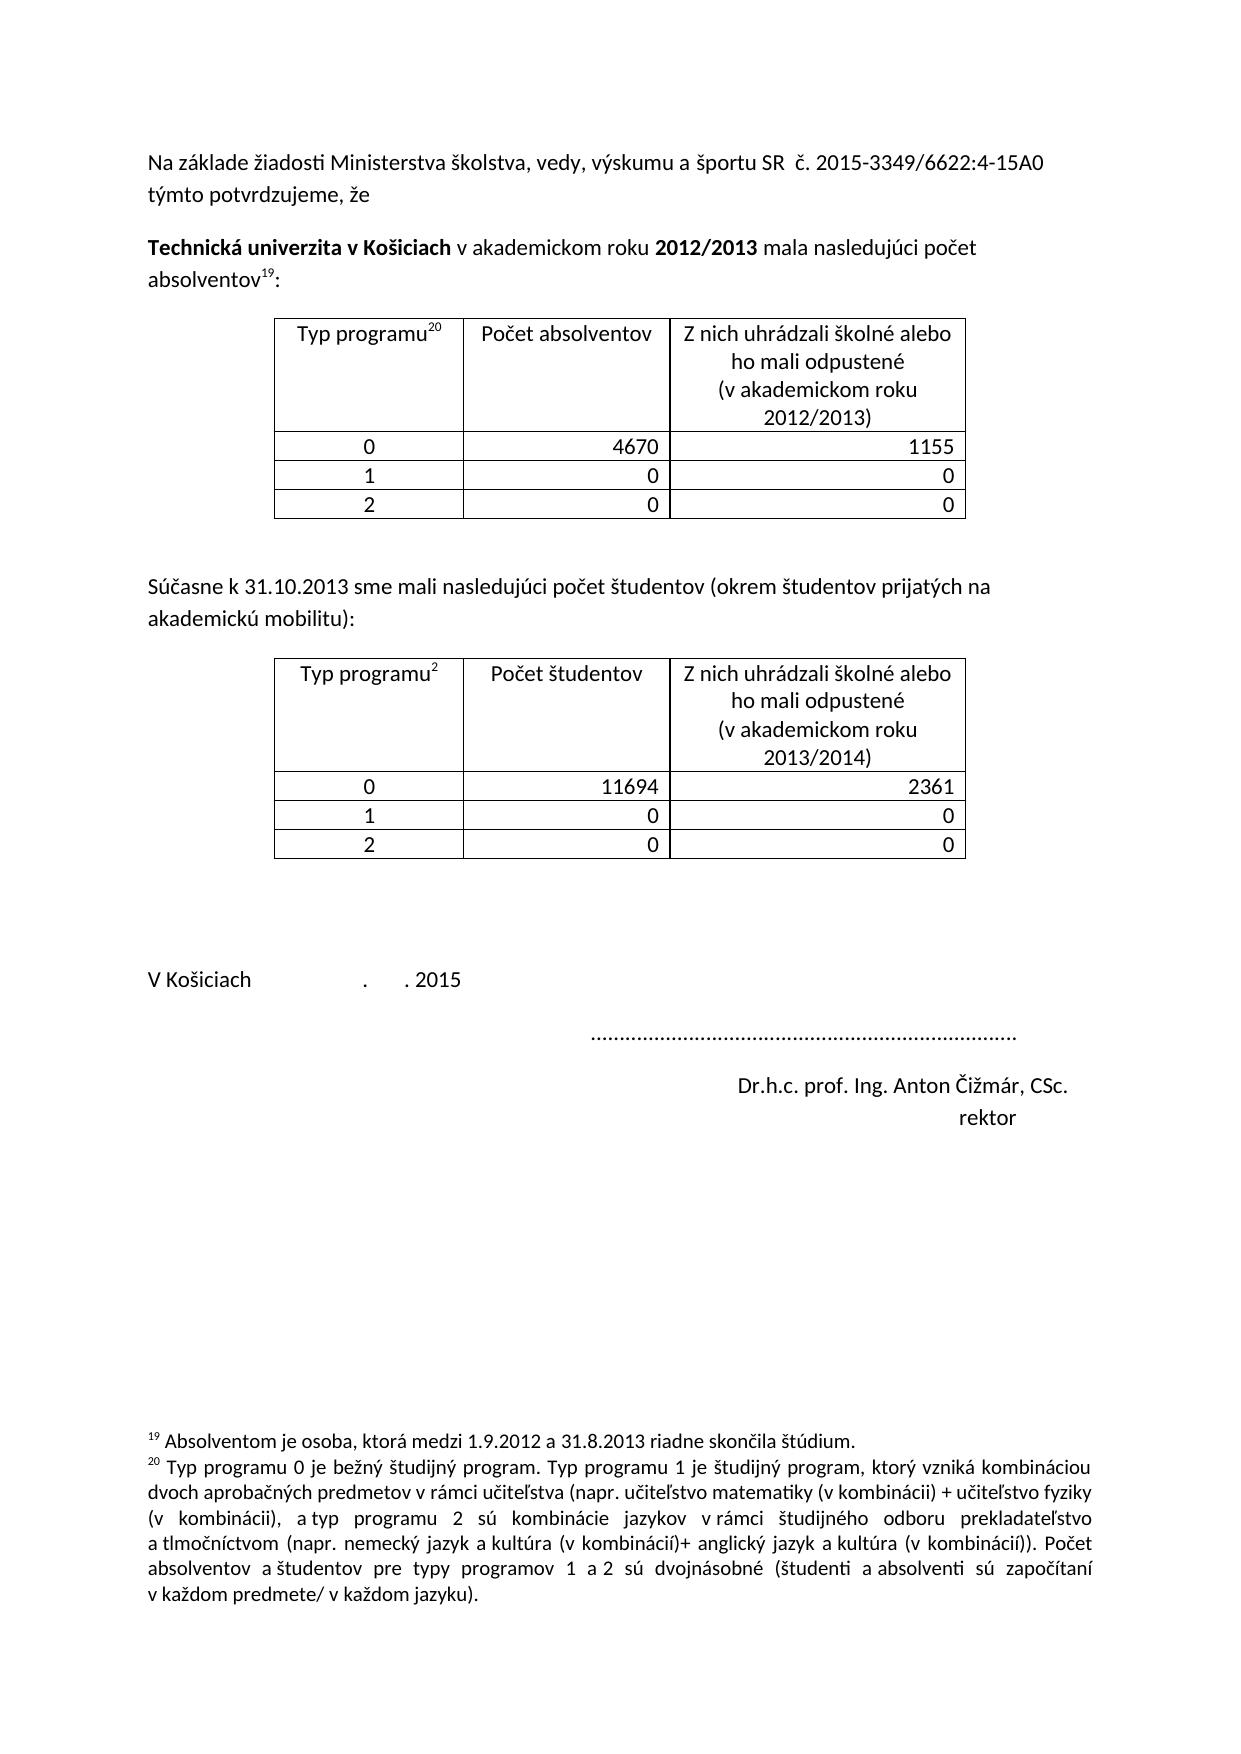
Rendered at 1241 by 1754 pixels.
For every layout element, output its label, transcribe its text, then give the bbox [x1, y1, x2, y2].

table_header Počet absolventov [464, 319, 669, 431]
table_cell 0 [671, 461, 965, 489]
table_cell 0 [671, 830, 965, 858]
text .......................................................................... [148, 1018, 1093, 1046]
table_cell 4670 [464, 432, 669, 460]
table_cell 0 [464, 801, 669, 829]
table_cell 0 [275, 432, 463, 460]
table_cell 0 [671, 490, 965, 518]
table_cell 0 [275, 772, 463, 800]
table_cell 1 [275, 461, 463, 489]
table_cell 0 [464, 461, 669, 489]
table_cell 0 [464, 490, 669, 518]
table_header Z nich uhrádzali školné alebo ho mali odpustené (v akademickom roku 2012/2013) [671, 319, 965, 431]
text Na základe žiadosti Ministerstva školstva, vedy, výskumu a športu SR č. 2015-3349/6622:4-15A0 týmto potvrdzujeme, že [148, 148, 1093, 208]
table_cell 2 [275, 830, 463, 858]
table_header Z nich uhrádzali školné alebo ho mali odpustené (v akademickom roku 2013/2014) [671, 659, 965, 771]
table_header Počet študentov [464, 659, 669, 771]
text Dr.h.c. prof. Ing. Anton Čižmár, CSc. rektor [664, 1071, 1093, 1131]
table_cell 2 [275, 490, 463, 518]
table_cell 2361 [671, 772, 965, 800]
table_cell 11694 [464, 772, 669, 800]
table_cell 0 [671, 801, 965, 829]
table_header Typ programu2 [275, 659, 463, 771]
text Súčasne k 31.10.2013 sme mali nasledujúci počet študentov (okrem študentov prijatých na akademickú mobilitu): [148, 572, 1093, 633]
table_cell 1155 [671, 432, 965, 460]
table_cell 0 [464, 830, 669, 858]
text V Košiciach . . 2015 [148, 965, 1093, 993]
text Technická univerzita v Košiciach v akademickom roku 2012/2013 mala nasledujúci počet absolventov: [148, 233, 1093, 293]
table_header Typ programu [275, 319, 463, 431]
table_cell 1 [275, 801, 463, 829]
